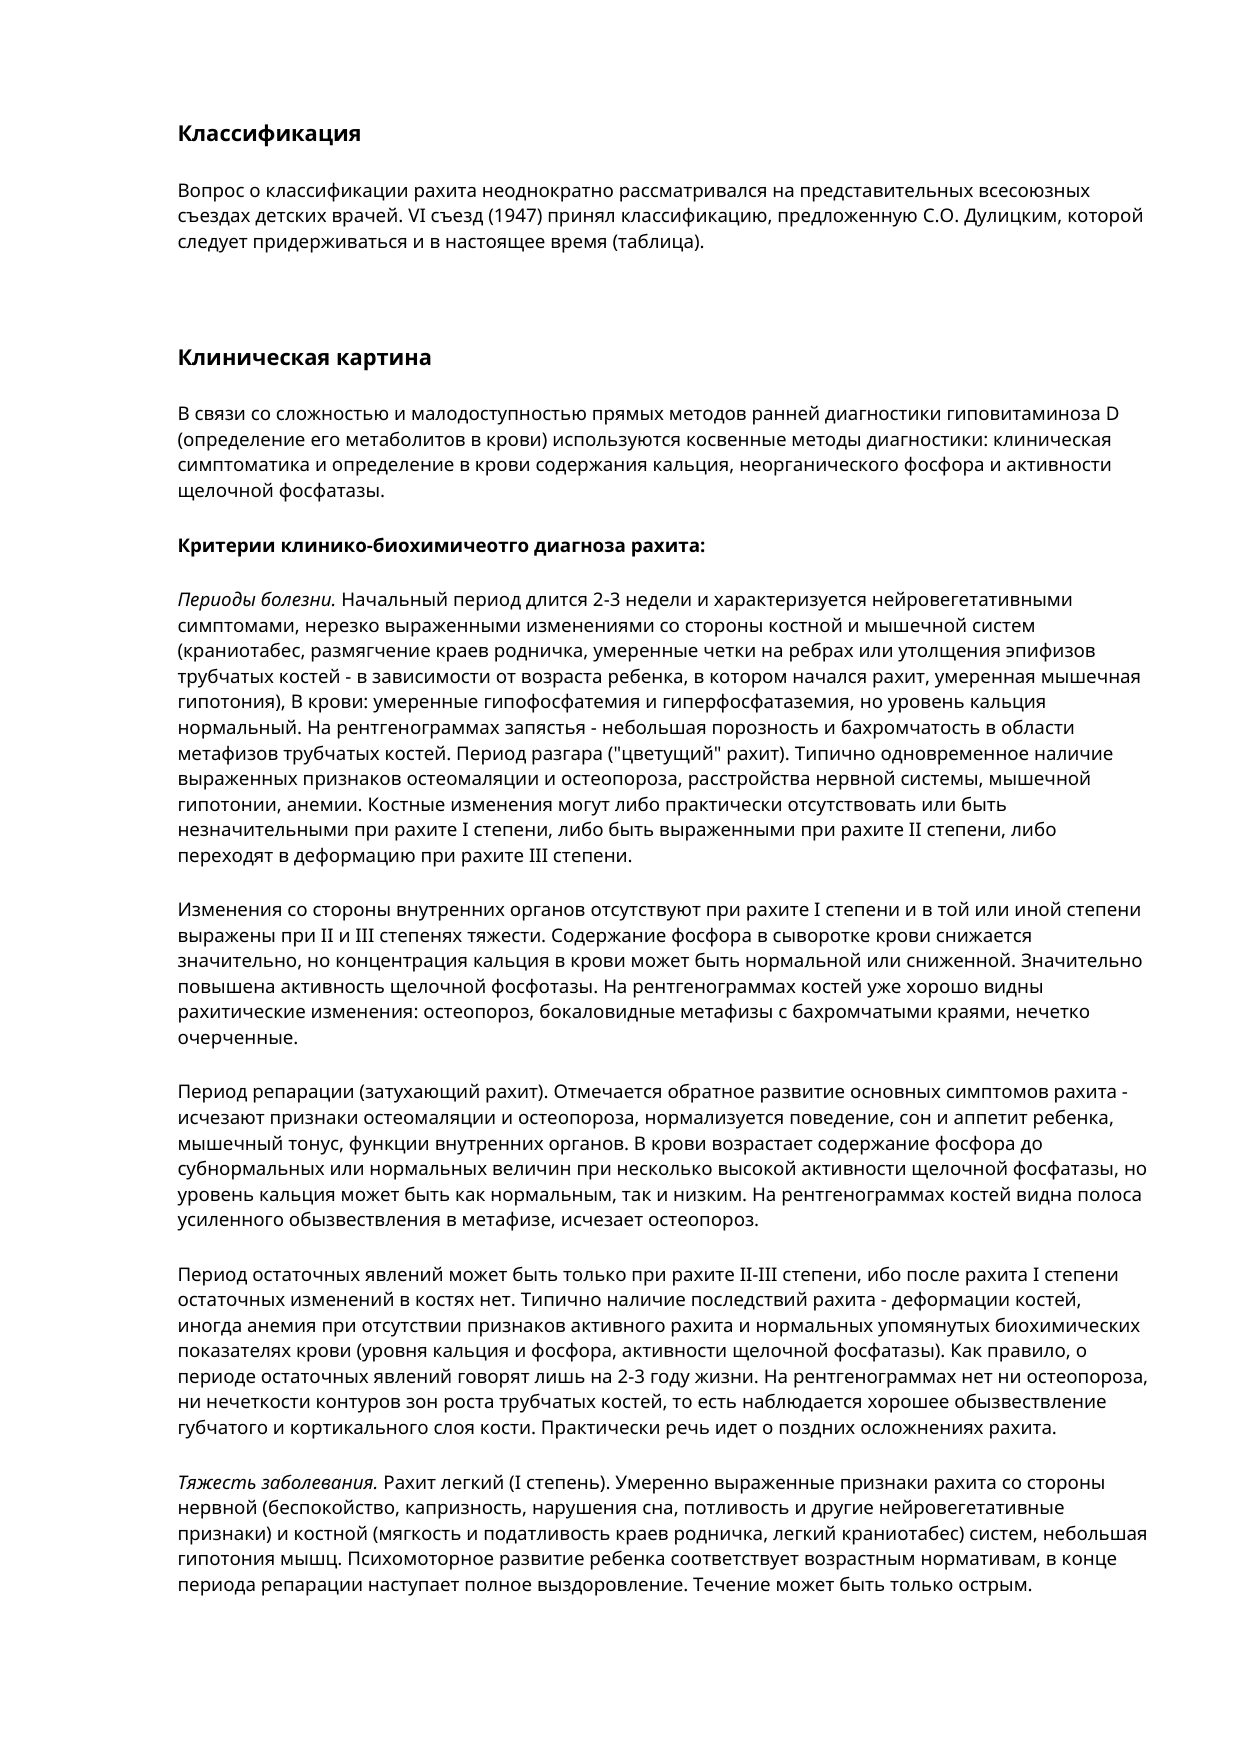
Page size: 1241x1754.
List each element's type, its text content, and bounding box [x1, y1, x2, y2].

text В связи со сложностью и малодоступностью прямых методов ранней диагностики гиповитаминоза D (определение его метаболитов в крови) используются косвенные методы диагностики: клиническая симптоматика и определение в крови содержания кальция, неорганического фосфора и активности щелочной фосфатазы. [177, 401, 1152, 503]
text Период остаточных явлений может быть только при рахите II-III степени, ибо после рахита I степени остаточных изменений в костях нет. Типично наличие последствий рахита - деформации костей, иногда анемия при отсутствии признаков активного рахита и нормальных упомянутых биохимических показателях крови (уровня кальция и фосфора, активности щелочной фосфатазы). Как правило, о периоде остаточных явлений говорят лишь на 2-3 году жизни. На рентгенограммах нет ни остеопороза, ни нечеткости контуров зон роста трубчатых костей, то есть наблюдается хорошее обызвествление губчатого и кортикального слоя кости. Практически речь идет о поздних осложнениях рахита. [177, 1261, 1152, 1440]
text Вопрос о классификации рахита неоднократно рассматривался на представительных всесоюзных съездах детских врачей. VI съезд (1947) принял классификацию, предложенную С.О. Дулицким, которой следует придерживаться и в настоящее время (таблица). [177, 177, 1152, 254]
text Тяжесть заболевания. Рахит легкий (I степень). Умеренно выраженные признаки рахита со стороны нервной (беспокойство, капризность, нарушения сна, потливость и другие нейровегетативные признаки) и костной (мягкость и податливость краев родничка, легкий краниотабес) систем, небольшая гипотония мышц. Психомоторное развитие ребенка соответствует возрастным нормативам, в конце периода репарации наступает полное выздоровление. Течение может быть только острым. [177, 1469, 1152, 1597]
text Периоды болезни. Начальный период длится 2-3 недели и характеризуется нейровегетативными симптомами, нерезко выраженными изменениями со стороны костной и мышечной систем (краниотабес, размягчение краев родничка, умеренные четки на ребрах или утолщения эпифизов трубчатых костей - в зависимости от возраста ребенка, в котором начался рахит, умеренная мышечная гипотония), В крови: умеренные гипофосфатемия и гиперфосфатаземия, но уровень кальция нормальный. На рентгенограммах запястья - небольшая порозность и бахромчатость в области метафизов трубчатых костей. Период разгара ("цветущий" рахит). Типично одновременное наличие выраженных признаков остеомаляции и остеопороза, расстройства нервной системы, мышечной гипотонии, анемии. Костные изменения могут либо практически отсутствовать или быть незначительными при рахите I степени, либо быть выраженными при рахите II степени, либо переходят в деформацию при рахите III степени. [177, 587, 1152, 867]
subtitle Клиническая картина [177, 342, 1152, 372]
text Период репарации (затухающий рахит). Отмечается обратное развитие основных симптомов рахита - исчезают признаки остеомаляции и остеопороза, нормализуется поведение, сон и аппетит ребенка, мышечный тонус, функции внутренних органов. В крови возрастает содержание фосфора до субнормальных или нормальных величин при несколько высокой активности щелочной фосфатазы, но уровень кальция может быть как нормальным, так и низким. На рентгенограммах костей видна полоса усиленного обызвествления в метафизе, исчезает остеопороз. [177, 1079, 1152, 1232]
text Изменения со стороны внутренних органов отсутствуют при рахите I степени и в той или иной степени выражены при II и III степенях тяжести. Содержание фосфора в сыворотке крови снижается значительно, но концентрация кальция в крови может быть нормальной или сниженной. Значительно повышена активность щелочной фосфотазы. На рентгенограммах костей уже хорошо видны рахитические изменения: остеопороз, бокаловидные метафизы с бахромчатыми краями, нечетко очерченные. [177, 897, 1152, 1050]
subtitle Классификация [177, 118, 1152, 148]
subtitle Критерии клинико-биохимичеотго диагноза рахита: [177, 532, 1152, 557]
